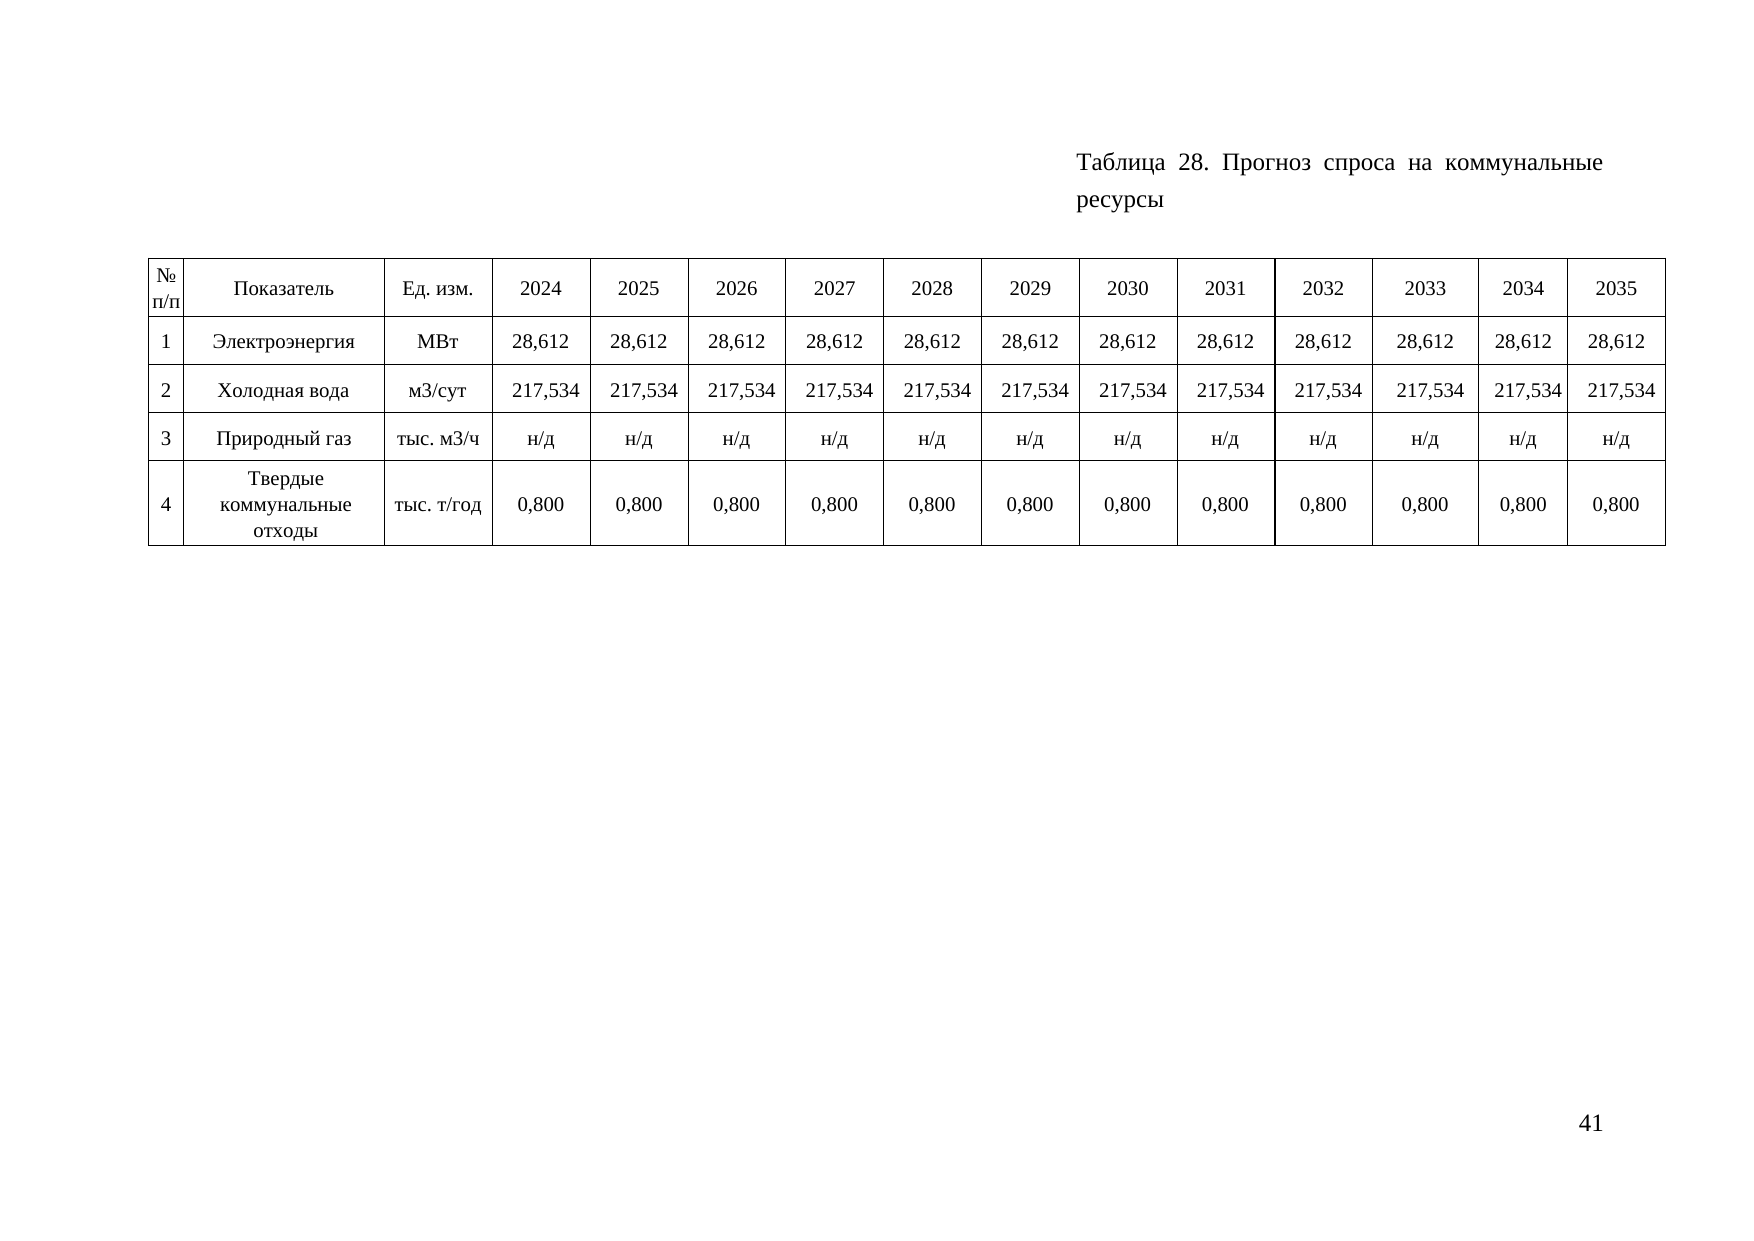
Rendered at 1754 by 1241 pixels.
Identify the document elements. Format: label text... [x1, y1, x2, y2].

table_cell 217,534 [1373, 365, 1478, 412]
table_cell 0,800 [1479, 461, 1567, 544]
table_cell 0,800 [786, 461, 883, 544]
table_cell 3 [149, 413, 183, 460]
table_cell 28,612 [689, 317, 785, 364]
table_cell 217,534 [1568, 365, 1665, 412]
table_cell 28,612 [493, 317, 590, 364]
table_header 2027 [786, 259, 883, 316]
table_cell 217,534 [1080, 365, 1177, 412]
table_cell 28,612 [884, 317, 981, 364]
table_cell 0,800 [1373, 461, 1478, 544]
table_header 2032 [1276, 259, 1372, 316]
table_cell 217,534 [1276, 365, 1372, 412]
table_cell 28,612 [591, 317, 688, 364]
table_cell 0,800 [1568, 461, 1665, 544]
table_header 2026 [689, 259, 785, 316]
table_cell н/д [786, 413, 883, 460]
table_cell 0,800 [884, 461, 981, 544]
table_cell тыс. т/год [385, 461, 492, 544]
table_cell м3/сут [385, 365, 492, 412]
table_cell н/д [1080, 413, 1177, 460]
table_cell н/д [689, 413, 785, 460]
table_cell н/д [884, 413, 981, 460]
table_header 2030 [1080, 259, 1177, 316]
table_cell Природный газ [184, 413, 384, 460]
table_header Показатель [184, 259, 384, 316]
table_cell 28,612 [1276, 317, 1372, 364]
table_cell 217,534 [493, 365, 590, 412]
table_cell 28,612 [1373, 317, 1478, 364]
table_cell 0,800 [689, 461, 785, 544]
table_cell 28,612 [1080, 317, 1177, 364]
table_cell МВт [385, 317, 492, 364]
table_cell 217,534 [689, 365, 785, 412]
table_cell 217,534 [1479, 365, 1567, 412]
table_cell 28,612 [1479, 317, 1567, 364]
table_cell 0,800 [982, 461, 1079, 544]
table_header 2031 [1178, 259, 1274, 316]
table_cell 217,534 [884, 365, 981, 412]
table_cell 0,800 [1080, 461, 1177, 544]
table_cell н/д [493, 413, 590, 460]
table_cell 1 [149, 317, 183, 364]
table_cell н/д [1568, 413, 1665, 460]
table_header 2029 [982, 259, 1079, 316]
table_cell 0,800 [1178, 461, 1274, 544]
table_cell 28,612 [786, 317, 883, 364]
table_cell 4 [149, 461, 183, 544]
table_cell 217,534 [786, 365, 883, 412]
table_cell 28,612 [982, 317, 1079, 364]
table_cell 0,800 [493, 461, 590, 544]
table_cell н/д [1178, 413, 1274, 460]
table_cell н/д [1276, 413, 1372, 460]
table_cell тыс. м3/ч [385, 413, 492, 460]
table_cell 28,612 [1568, 317, 1665, 364]
table_cell 217,534 [591, 365, 688, 412]
table_cell 28,612 [1178, 317, 1274, 364]
table_header 2035 [1568, 259, 1665, 316]
table_header Ед. изм. [385, 259, 492, 316]
table_cell 217,534 [982, 365, 1079, 412]
text Таблица 28. Прогноз спроса на коммунальные ресурсы [1076, 147, 1604, 213]
table_header 2033 [1373, 259, 1478, 316]
table_header 2034 [1479, 259, 1567, 316]
table_cell Холодная вода [184, 365, 384, 412]
table_cell н/д [591, 413, 688, 460]
table_cell 2 [149, 365, 183, 412]
table_cell Твердые коммунальные отходы [184, 461, 384, 544]
table_cell 0,800 [591, 461, 688, 544]
table_cell н/д [1373, 413, 1478, 460]
table_cell 217,534 [1178, 365, 1274, 412]
table_cell 0,800 [1276, 461, 1372, 544]
table_cell н/д [982, 413, 1079, 460]
table_header 2028 [884, 259, 981, 316]
table_header 2024 [493, 259, 590, 316]
table_cell Электроэнергия [184, 317, 384, 364]
table_header № п/п [149, 259, 183, 316]
table_header 2025 [591, 259, 688, 316]
table_cell н/д [1479, 413, 1567, 460]
